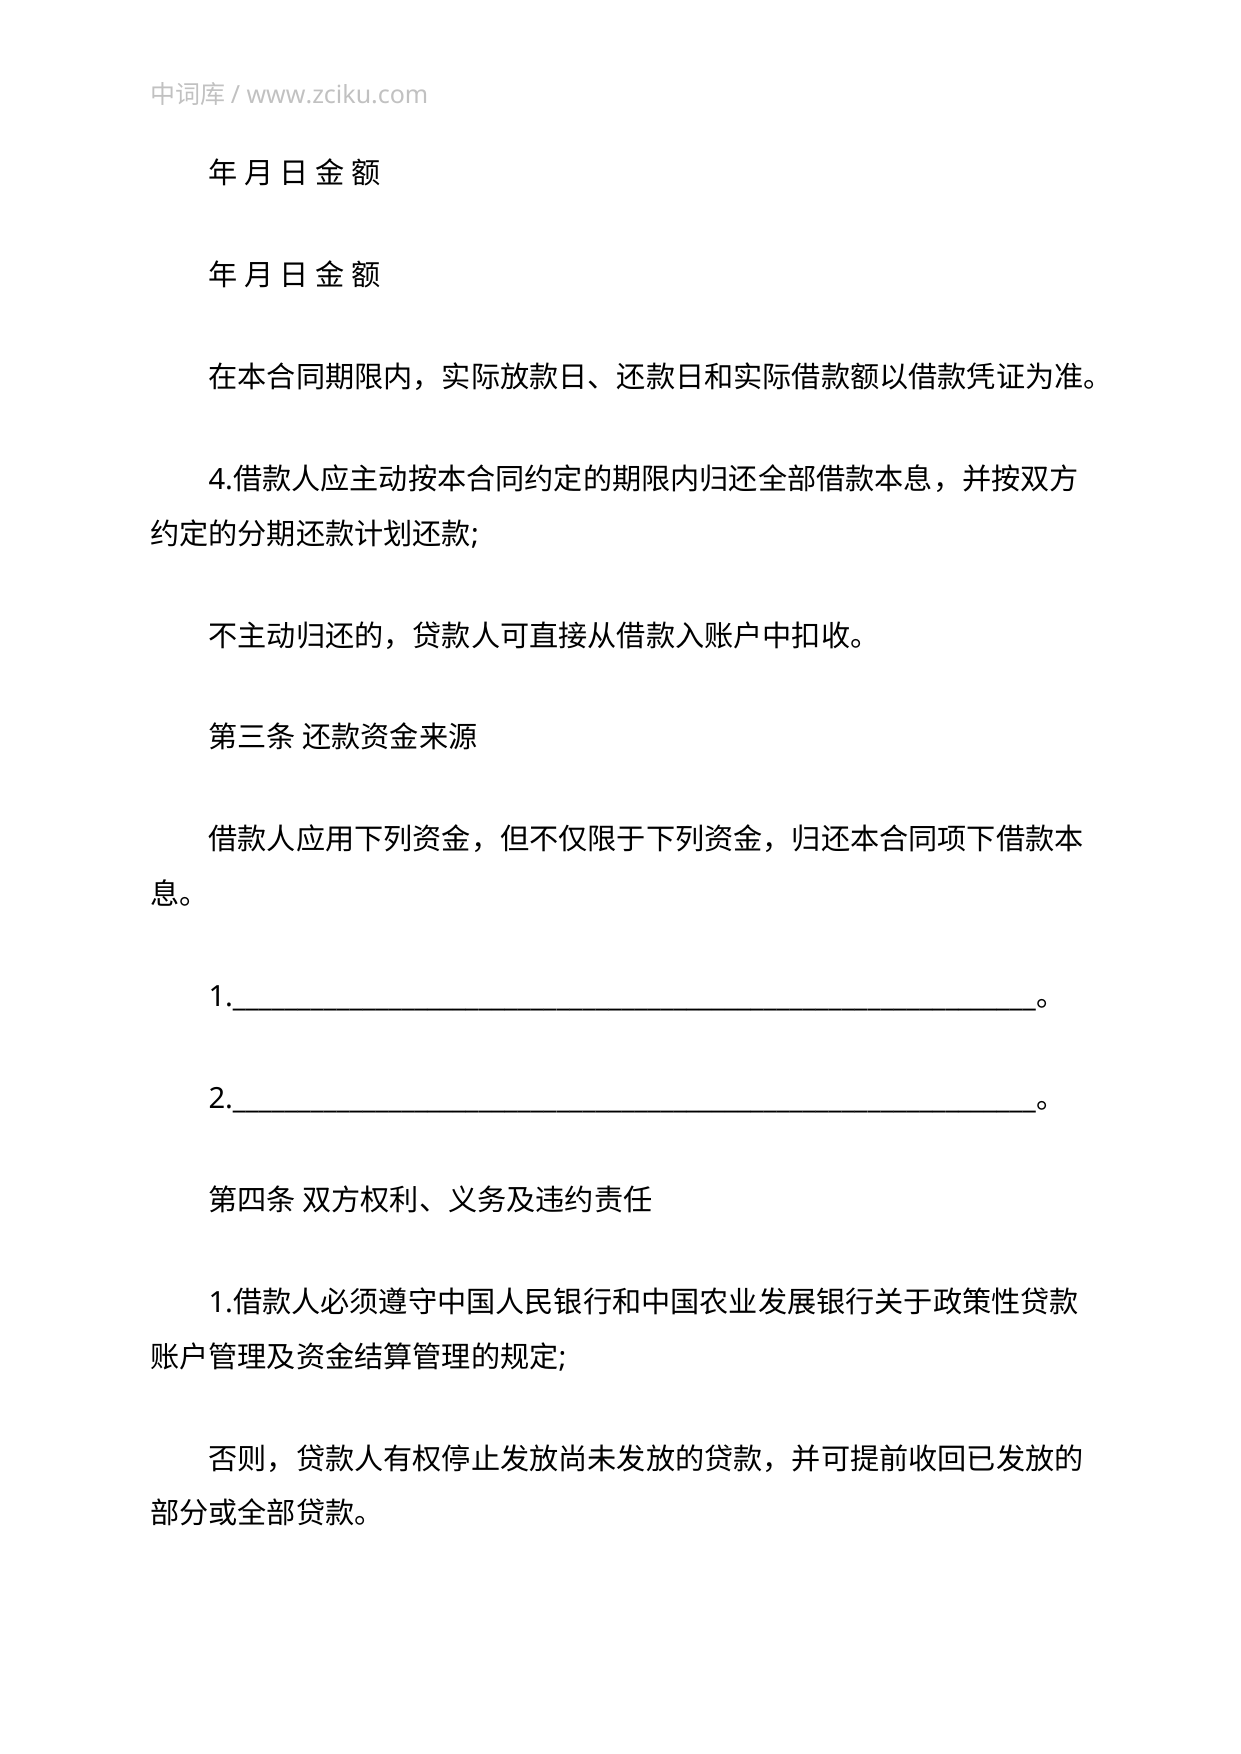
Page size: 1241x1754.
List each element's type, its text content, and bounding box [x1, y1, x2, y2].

text 2.______________________________________________________________。 [150, 1074, 1090, 1117]
text 在本合同期限内，实际放款日、还款日和实际借款额以借款凭证为准。 [150, 353, 1090, 396]
text 年 月 日 金 额 [150, 150, 1090, 192]
text 4.借款人应主动按本合同约定的期限内归还全部借款本息，并按双方约定的分期还款计划还款; [150, 455, 1090, 553]
text 1.______________________________________________________________。 [150, 972, 1090, 1015]
text 年 月 日 金 额 [150, 252, 1090, 294]
text 1.借款人必须遵守中国人民银行和中国农业发展银行关于政策性贷款账户管理及资金结算管理的规定; [150, 1278, 1090, 1376]
text 否则，贷款人有权停止发放尚未发放的贷款，并可提前收回已发放的部分或全部贷款。 [150, 1435, 1090, 1532]
text 第三条 还款资金来源 [150, 714, 1090, 756]
text 不主动归还的，贷款人可直接从借款入账户中扣收。 [150, 612, 1090, 654]
text 借款人应用下列资金，但不仅限于下列资金，归还本合同项下借款本息。 [150, 816, 1090, 913]
text 第四条 双方权利、义务及违约责任 [150, 1176, 1090, 1219]
